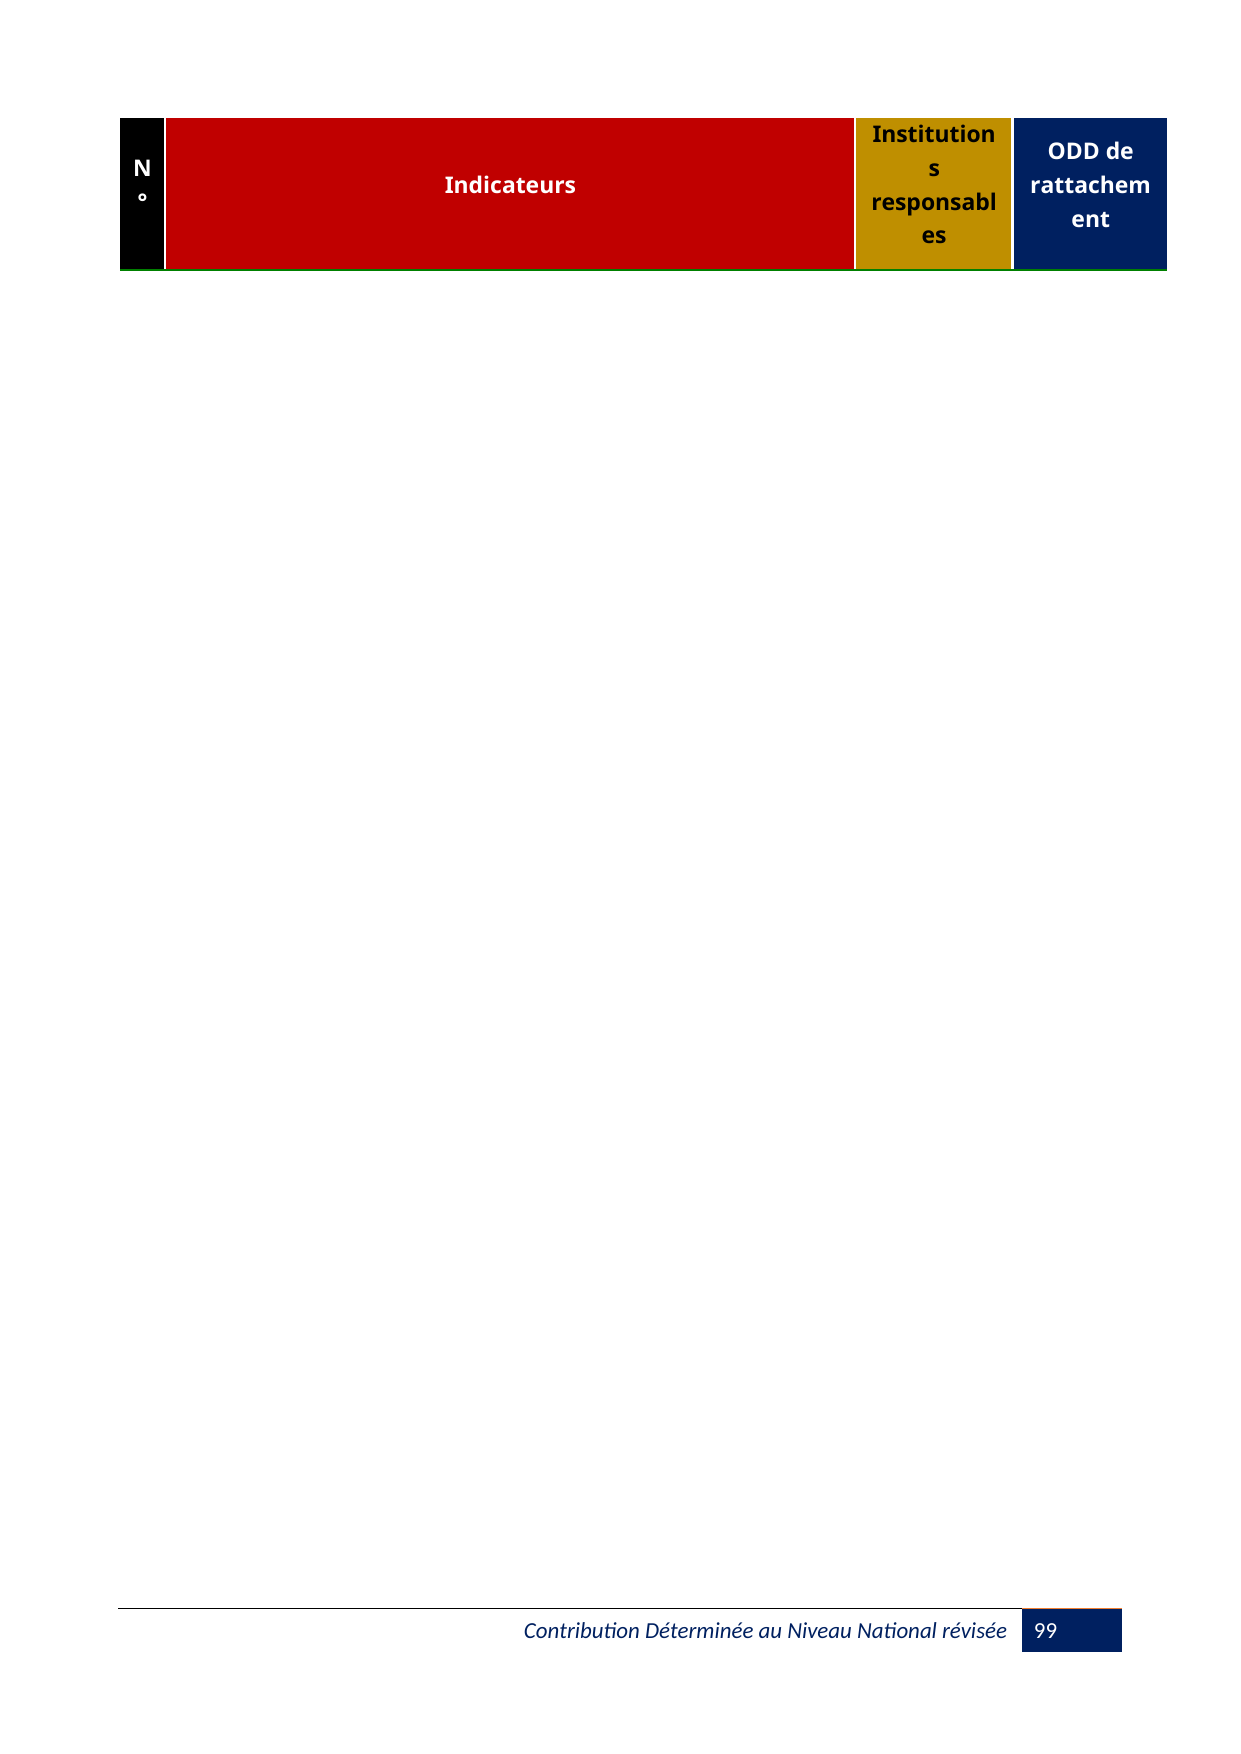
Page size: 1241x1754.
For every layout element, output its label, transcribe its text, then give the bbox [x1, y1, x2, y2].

table_header N° [120, 118, 164, 269]
table_header Institutions responsables [856, 118, 1011, 269]
table_header ODD de rattachement [1014, 118, 1167, 269]
table_header Indicateurs [166, 118, 854, 269]
